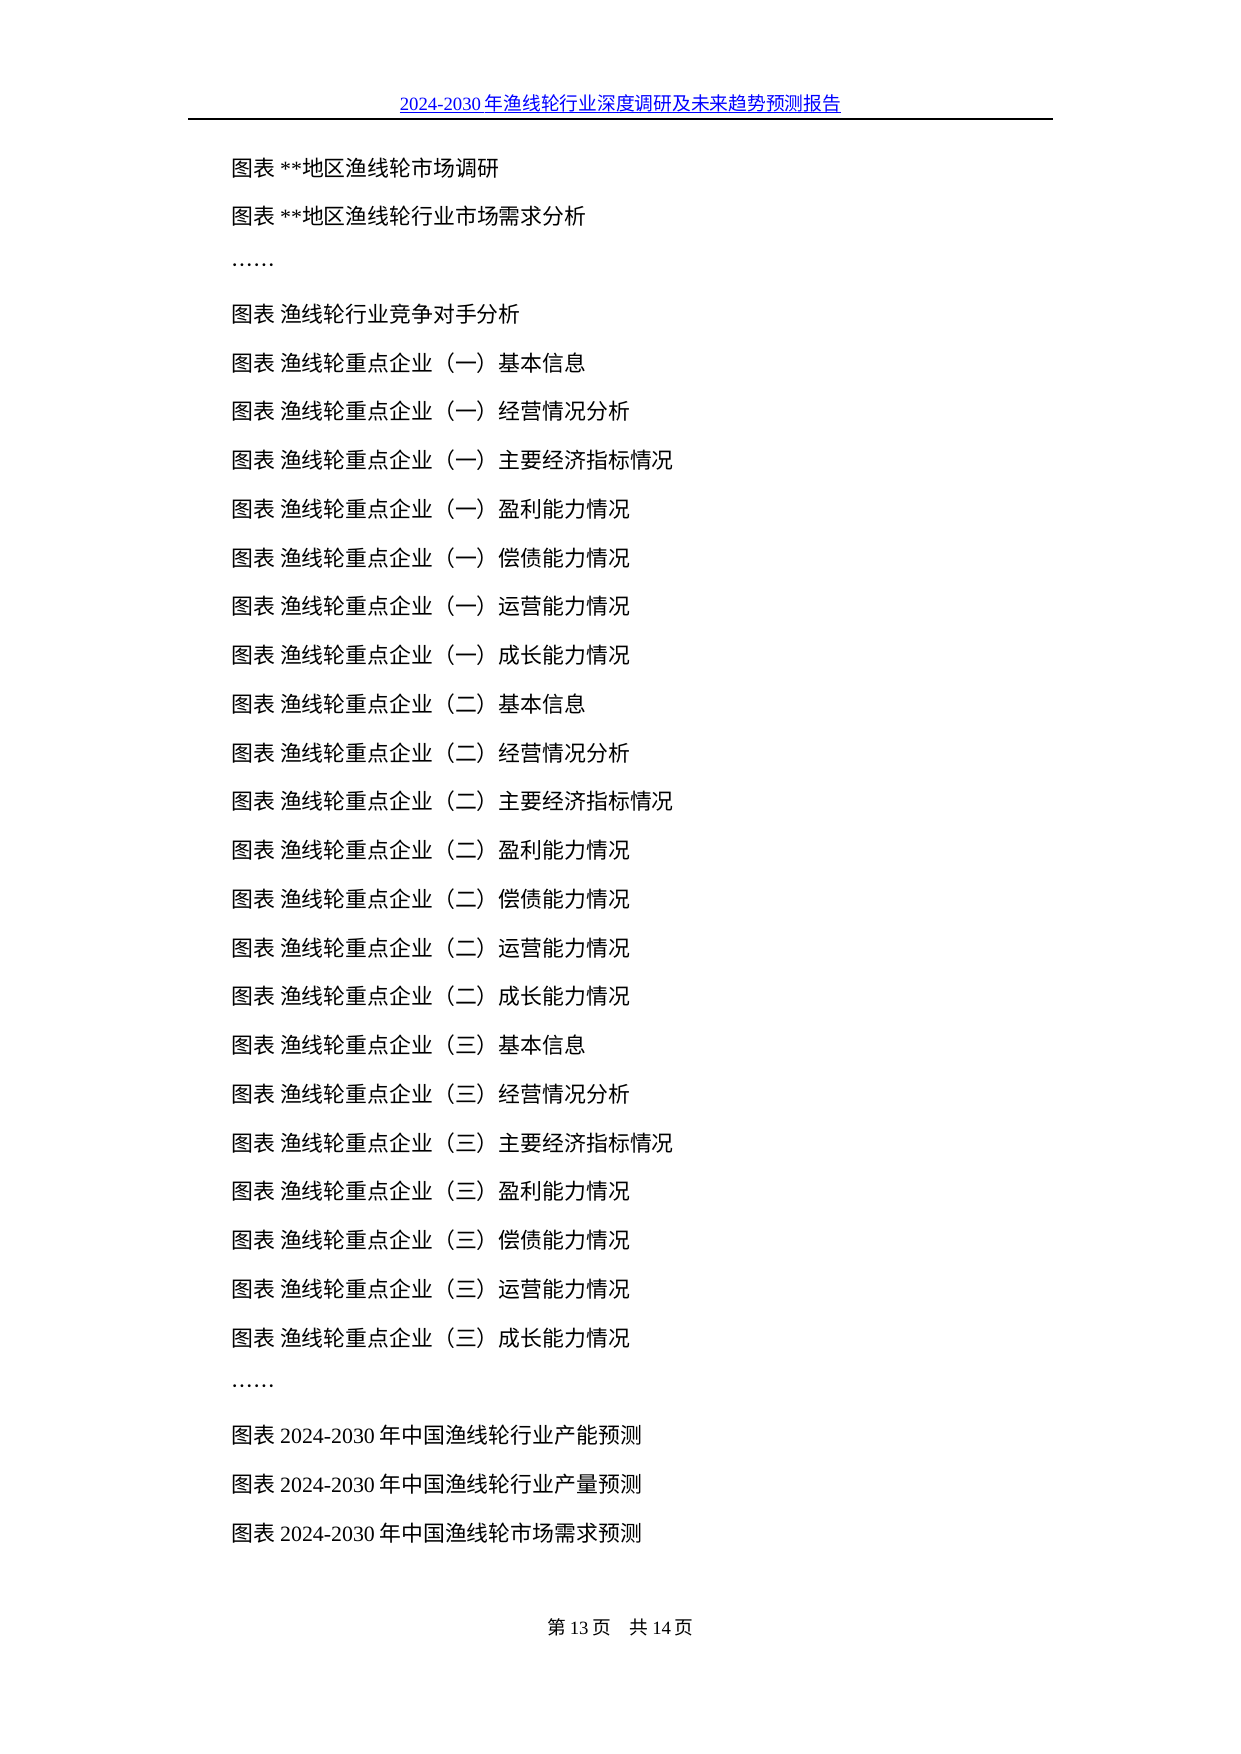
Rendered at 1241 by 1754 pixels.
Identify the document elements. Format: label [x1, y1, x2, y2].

text [187, 150, 1053, 1548]
